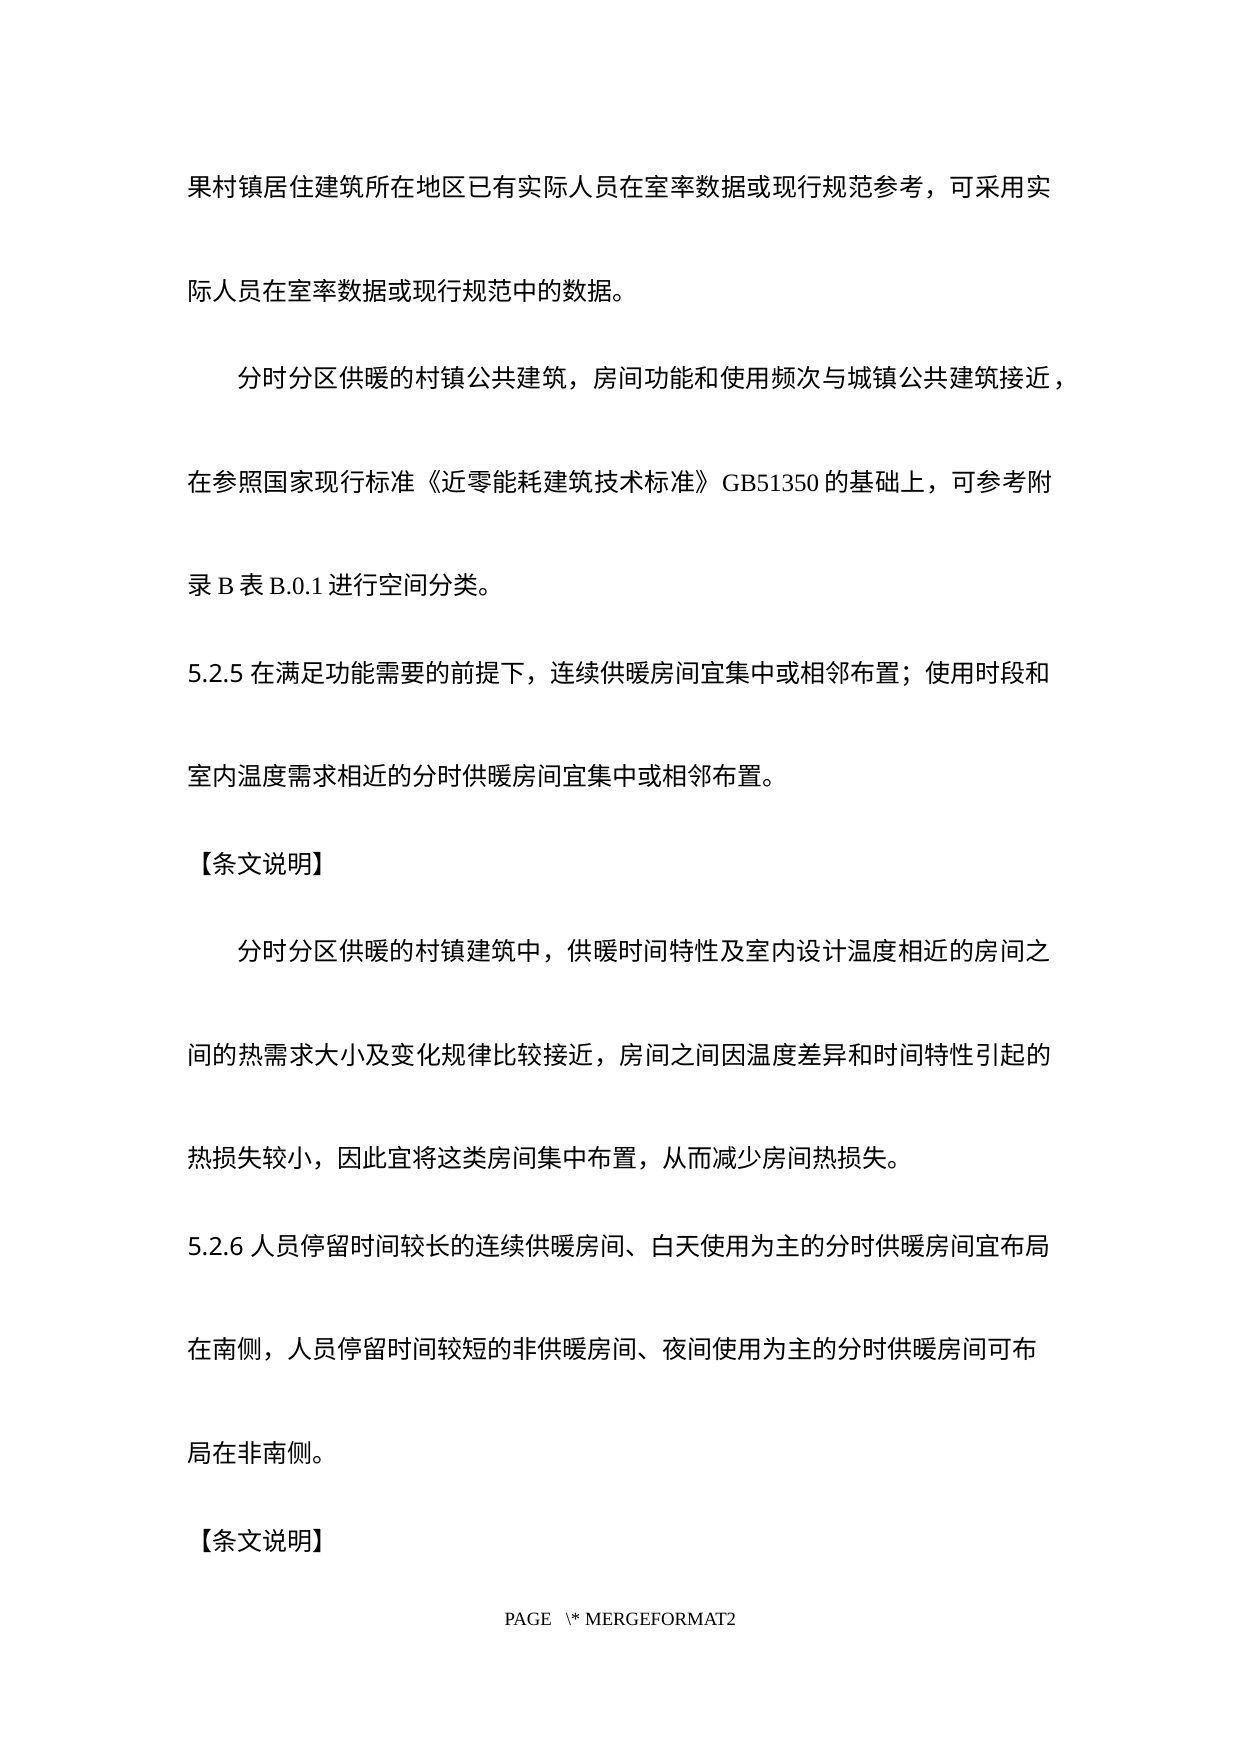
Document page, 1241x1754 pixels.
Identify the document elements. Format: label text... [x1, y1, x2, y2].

text 分时分区供暖的村镇建筑中，供暖时间特性及室内设计温度相近的房间之间的热需求大小及变化规律比较接近，房间之间因温度差异和时间特性引起的热损失较小，因此宜将这类房间集中布置，从而减少房间热损失。 [187, 915, 1053, 1192]
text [187, 151, 1053, 324]
text 分时分区供暖的村镇公共建筑，房间功能和使用频次与城镇公共建筑接近，在参照国家现行标准《近零能耗建筑技术标准》GB51350的基础上，可参考附录B表B.0.1进行空间分类。 [187, 342, 1053, 618]
text 【条文说明】 [187, 1504, 1053, 1574]
subtitle 5.2.6 人员停留时间较长的连续供暖房间、白天使用为主的分时供暖房间宜布局在南侧，人员停留时间较短的非供暖房间、夜间使用为主的分时供暖房间可布局在非南侧。 [187, 1210, 1053, 1486]
text 【条文说明】 [187, 828, 1053, 897]
subtitle 5.2.5 在满足功能需要的前提下，连续供暖房间宜集中或相邻布置；使用时段和室内温度需求相近的分时供暖房间宜集中或相邻布置。 [187, 637, 1053, 809]
